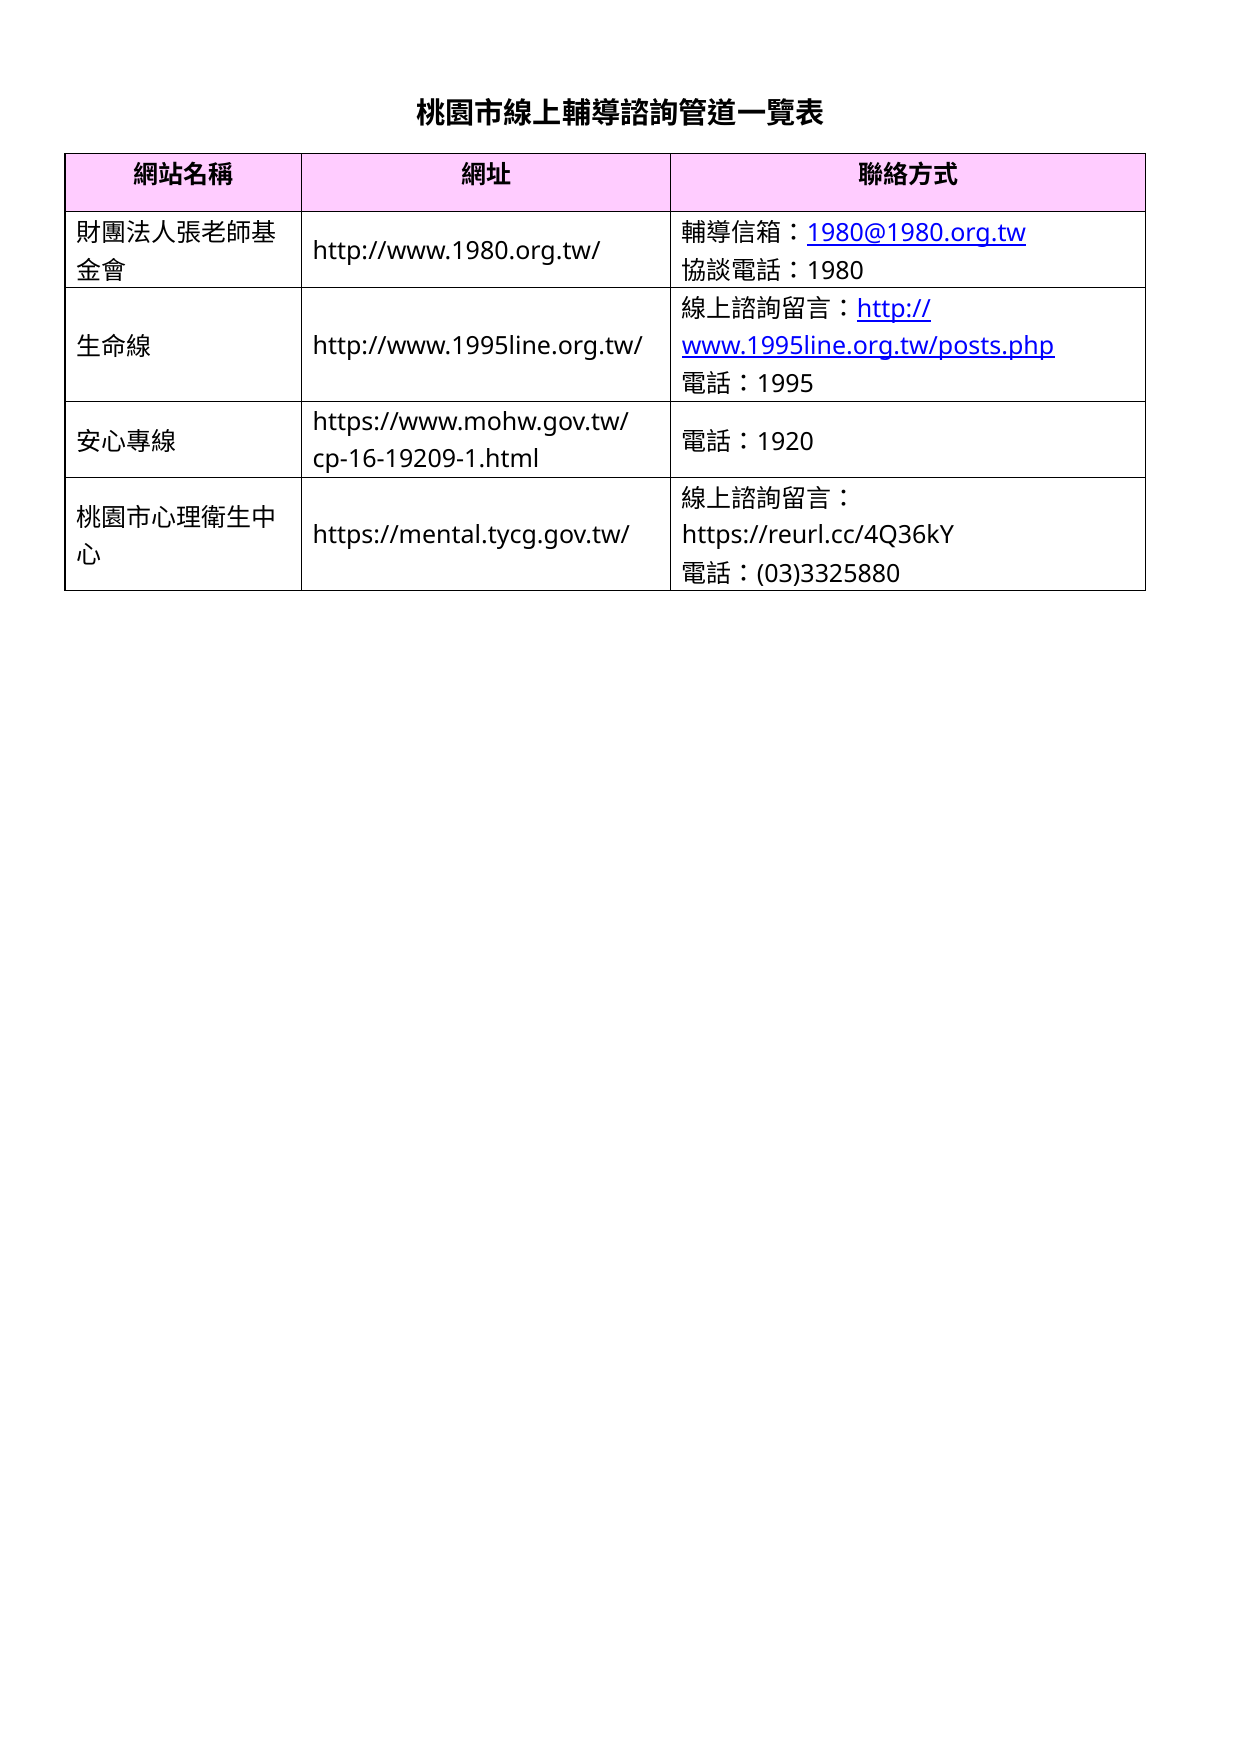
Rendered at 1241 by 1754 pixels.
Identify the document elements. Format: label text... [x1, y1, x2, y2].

table_cell 生命線 [66, 288, 301, 401]
table_cell http://www.1995line.org.tw/ [302, 288, 670, 401]
table_cell 桃園市心理衛生中心 [66, 478, 301, 590]
table_header 聯絡方式 [671, 154, 1145, 211]
table_cell http://www.1980.org.tw/ [302, 212, 670, 287]
text 桃園市線上輔導諮詢管道一覽表 [94, 89, 1146, 132]
table_cell 線上諮詢留言： https://reurl.cc/4Q36kY 電話：(03)3325880 [671, 478, 1145, 590]
table_cell 安心專線 [66, 402, 301, 477]
table_cell 線上諮詢留言：http://www.1995line.org.tw/posts.php 電話：1995 [671, 288, 1145, 401]
table_cell 輔導信箱：1980@1980.org.tw 協談電話：1980 [671, 212, 1145, 287]
table_header 網站名稱 [66, 154, 301, 211]
table_cell 電話：1920 [671, 402, 1145, 477]
table_cell https://www.mohw.gov.tw/cp-16-19209-1.html [302, 402, 670, 477]
table_cell 財團法人張老師基金會 [66, 212, 301, 287]
table_header 網址 [302, 154, 670, 211]
table_cell https://mental.tycg.gov.tw/ [302, 478, 670, 590]
